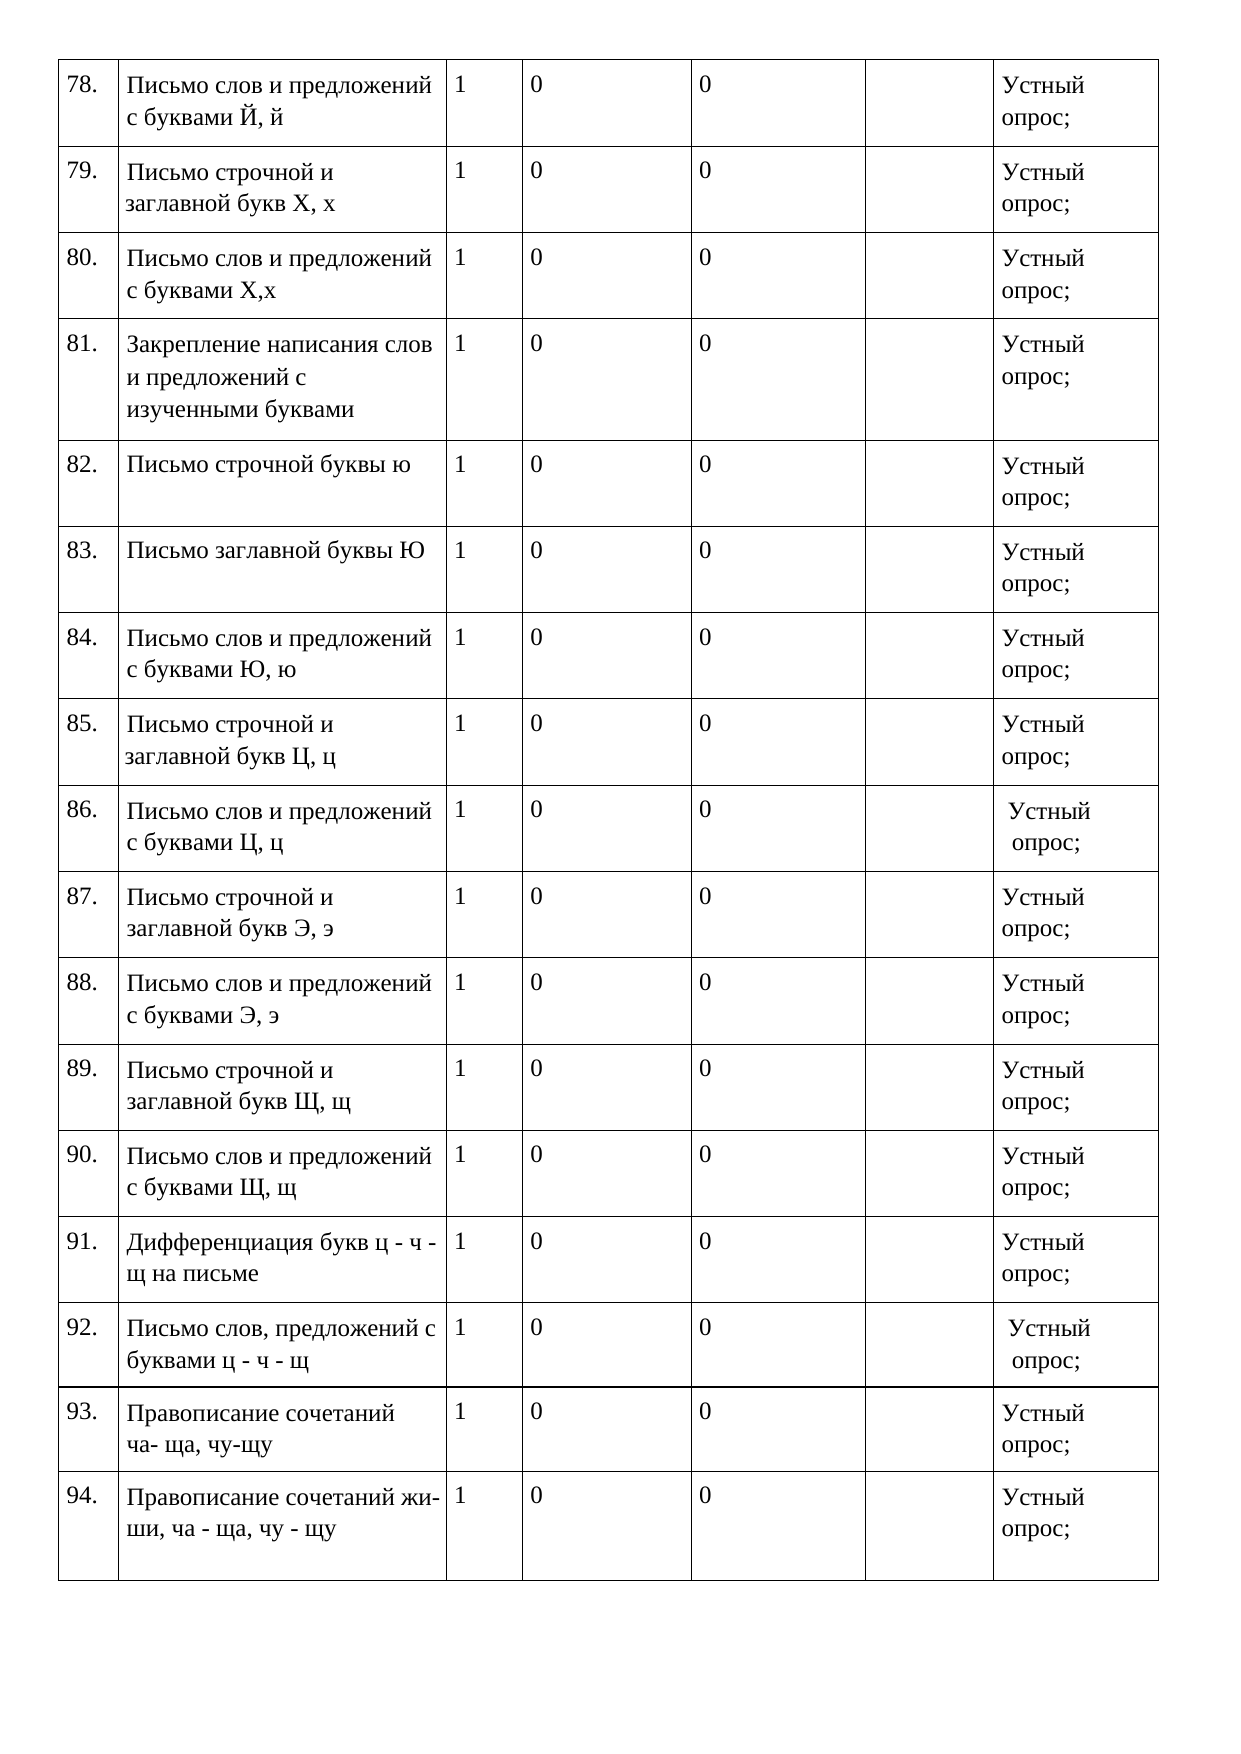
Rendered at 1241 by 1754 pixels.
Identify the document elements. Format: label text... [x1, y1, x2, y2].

table_cell 83. [59, 527, 118, 612]
table_cell 1 [447, 233, 522, 318]
table_cell Устный опрос; [994, 872, 1158, 957]
table_cell 0 [692, 958, 865, 1043]
table_cell Письмо слов и предложений с буквами Э, э [119, 958, 446, 1043]
table_cell 1 [447, 441, 522, 526]
table_cell 0 [523, 786, 691, 871]
table_cell 1 [447, 699, 522, 784]
table_cell Устный опрос; [994, 1303, 1158, 1386]
table_header Устный опрос; [994, 60, 1158, 146]
table_cell Устный опрос; [994, 147, 1158, 232]
table_cell 88. [59, 958, 118, 1043]
table_cell 0 [523, 147, 691, 232]
table_cell 0 [523, 613, 691, 698]
table_cell Правописание сочетаний жи- ши, ча - ща, чу - щу [119, 1472, 446, 1580]
table_cell [866, 786, 993, 871]
table_cell [866, 1303, 993, 1386]
table_cell 0 [692, 527, 865, 612]
table_cell 0 [692, 699, 865, 784]
table_cell Письмо заглавной буквы Ю [119, 527, 446, 612]
table_cell [866, 319, 993, 439]
table_cell 1 [447, 1303, 522, 1386]
table_cell 79. [59, 147, 118, 232]
table_cell Дифференциация букв ц - ч -щ на письме [119, 1217, 446, 1302]
table_header 0 [692, 60, 865, 146]
table_cell 1 [447, 1388, 522, 1471]
table_cell 1 [447, 147, 522, 232]
table_cell 0 [692, 441, 865, 526]
table_cell Устный опрос; [994, 1217, 1158, 1302]
table_cell 0 [692, 1303, 865, 1386]
table_cell 84. [59, 613, 118, 698]
table_cell 0 [523, 1303, 691, 1386]
table_cell Устный опрос; [994, 699, 1158, 784]
table_cell 0 [692, 147, 865, 232]
table_cell Устный опрос; [994, 441, 1158, 526]
table_cell 0 [523, 1045, 691, 1130]
table_cell 1 [447, 958, 522, 1043]
table_cell 0 [523, 319, 691, 439]
table_cell 1 [447, 872, 522, 957]
table_cell 0 [692, 613, 865, 698]
table_cell [866, 147, 993, 232]
table_cell 85. [59, 699, 118, 784]
table_header 0 [523, 60, 691, 146]
table_header Письмо слов и предложений с буквами Й, й [119, 60, 446, 146]
table_cell [866, 441, 993, 526]
table_header 1 [447, 60, 522, 146]
table_cell [866, 233, 993, 318]
table_header [866, 60, 993, 146]
table_cell 0 [523, 872, 691, 957]
table_cell 89. [59, 1045, 118, 1130]
table_cell Письмо строчной и заглавной букв Щ, щ [119, 1045, 446, 1130]
table_cell Письмо слов и предложений с буквами Ц, ц [119, 786, 446, 871]
table_cell 0 [523, 233, 691, 318]
table_cell 0 [523, 527, 691, 612]
table_cell 81. [59, 319, 118, 439]
table_cell Устный опрос; [994, 1388, 1158, 1471]
table_cell Устный опрос; [994, 1045, 1158, 1130]
table_cell 94. [59, 1472, 118, 1580]
table_cell 0 [692, 1217, 865, 1302]
table_cell 1 [447, 1045, 522, 1130]
table_cell Устный опрос; [994, 1131, 1158, 1216]
table_cell Устный опрос; [994, 319, 1158, 439]
table_cell 1 [447, 1472, 522, 1580]
table_cell 80. [59, 233, 118, 318]
table_cell 1 [447, 613, 522, 698]
table_cell 1 [447, 319, 522, 439]
table_cell 0 [523, 1472, 691, 1580]
table_cell Устный опрос; [994, 613, 1158, 698]
table_cell 0 [692, 1472, 865, 1580]
table_cell 0 [523, 958, 691, 1043]
table_cell Письмо слов и предложений с буквами Ю, ю [119, 613, 446, 698]
table_cell 92. [59, 1303, 118, 1386]
table_cell 0 [523, 1217, 691, 1302]
table_cell 0 [692, 872, 865, 957]
table_cell Устный опрос; [994, 1472, 1158, 1580]
table_cell Устный опрос; [994, 233, 1158, 318]
table_cell 0 [523, 1388, 691, 1471]
table_cell [866, 1388, 993, 1471]
table_header 78. [59, 60, 118, 146]
table_cell Устный опрос; [994, 527, 1158, 612]
table_cell Закрепление написания слов и предложений с изученными буквами [119, 319, 446, 439]
table_cell 93. [59, 1388, 118, 1471]
table_cell Письмо слов, предложений с буквами ц - ч - щ [119, 1303, 446, 1386]
table_cell 1 [447, 1131, 522, 1216]
table_cell Письмо строчной и заглавной букв Ц, ц [119, 699, 446, 784]
table_cell 0 [692, 1045, 865, 1130]
table_cell 87. [59, 872, 118, 957]
table_cell 0 [692, 786, 865, 871]
table_cell 90. [59, 1131, 118, 1216]
table_cell Письмо слов и предложений с буквами Х,х [119, 233, 446, 318]
table_cell 0 [523, 441, 691, 526]
table_cell 82. [59, 441, 118, 526]
table_cell 0 [692, 319, 865, 439]
table_cell 0 [692, 1388, 865, 1471]
table_cell [866, 699, 993, 784]
table_cell 86. [59, 786, 118, 871]
table_cell Письмо строчной и заглавной букв Х, х [119, 147, 446, 232]
table_cell 0 [523, 1131, 691, 1216]
table_cell Письмо строчной буквы ю [119, 441, 446, 526]
table_cell 1 [447, 527, 522, 612]
table_cell [866, 1217, 993, 1302]
table_cell Письмо слов и предложений с буквами Щ, щ [119, 1131, 446, 1216]
table_cell [866, 958, 993, 1043]
table_cell [866, 613, 993, 698]
table_cell [866, 1045, 993, 1130]
table_cell 0 [692, 1131, 865, 1216]
table_cell 1 [447, 786, 522, 871]
table_cell [866, 527, 993, 612]
table_cell Письмо строчной и заглавной букв Э, э [119, 872, 446, 957]
table_cell [866, 1472, 993, 1580]
table_cell Устный опрос; [994, 786, 1158, 871]
table_cell Устный опрос; [994, 958, 1158, 1043]
table_cell 91. [59, 1217, 118, 1302]
table_cell Правописание сочетаний ча- ща, чу-щу [119, 1388, 446, 1471]
table_cell 0 [692, 233, 865, 318]
table_cell 1 [447, 1217, 522, 1302]
table_cell [866, 872, 993, 957]
table_cell 0 [523, 699, 691, 784]
table_cell [866, 1131, 993, 1216]
